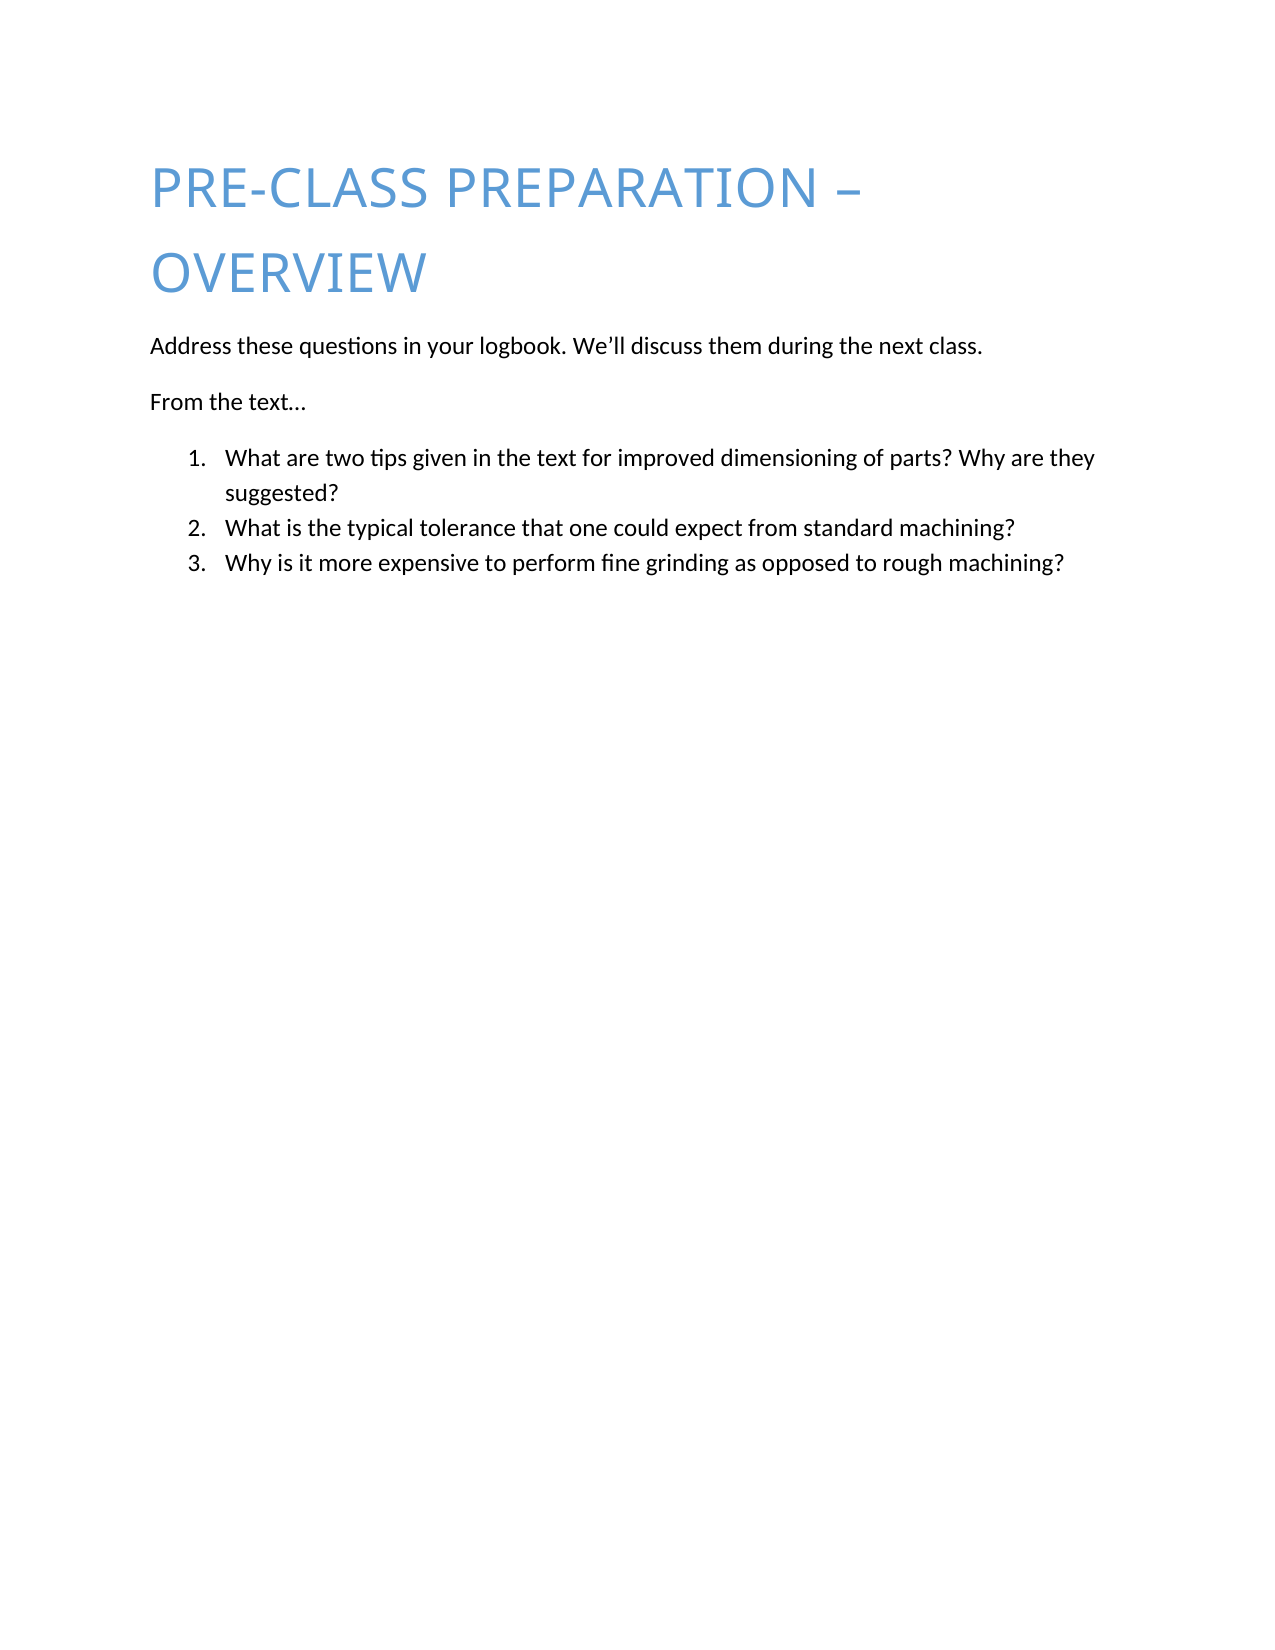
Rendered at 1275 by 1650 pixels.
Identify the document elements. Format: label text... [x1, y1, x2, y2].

list What are two tips given in the text for improved dimensioning of parts? Why are they suggested? [187, 442, 1125, 507]
text From the text… [150, 386, 1125, 416]
list Why is it more expensive to perform fine grinding as opposed to rough machining? [187, 547, 1125, 577]
title Pre-class Preparation – OVERVIEW [150, 150, 1125, 308]
list What is the typical tolerance that one could expect from standard machining? [187, 512, 1125, 542]
text Address these questions in your logbook. We’ll discuss them during the next class. [150, 330, 1125, 361]
